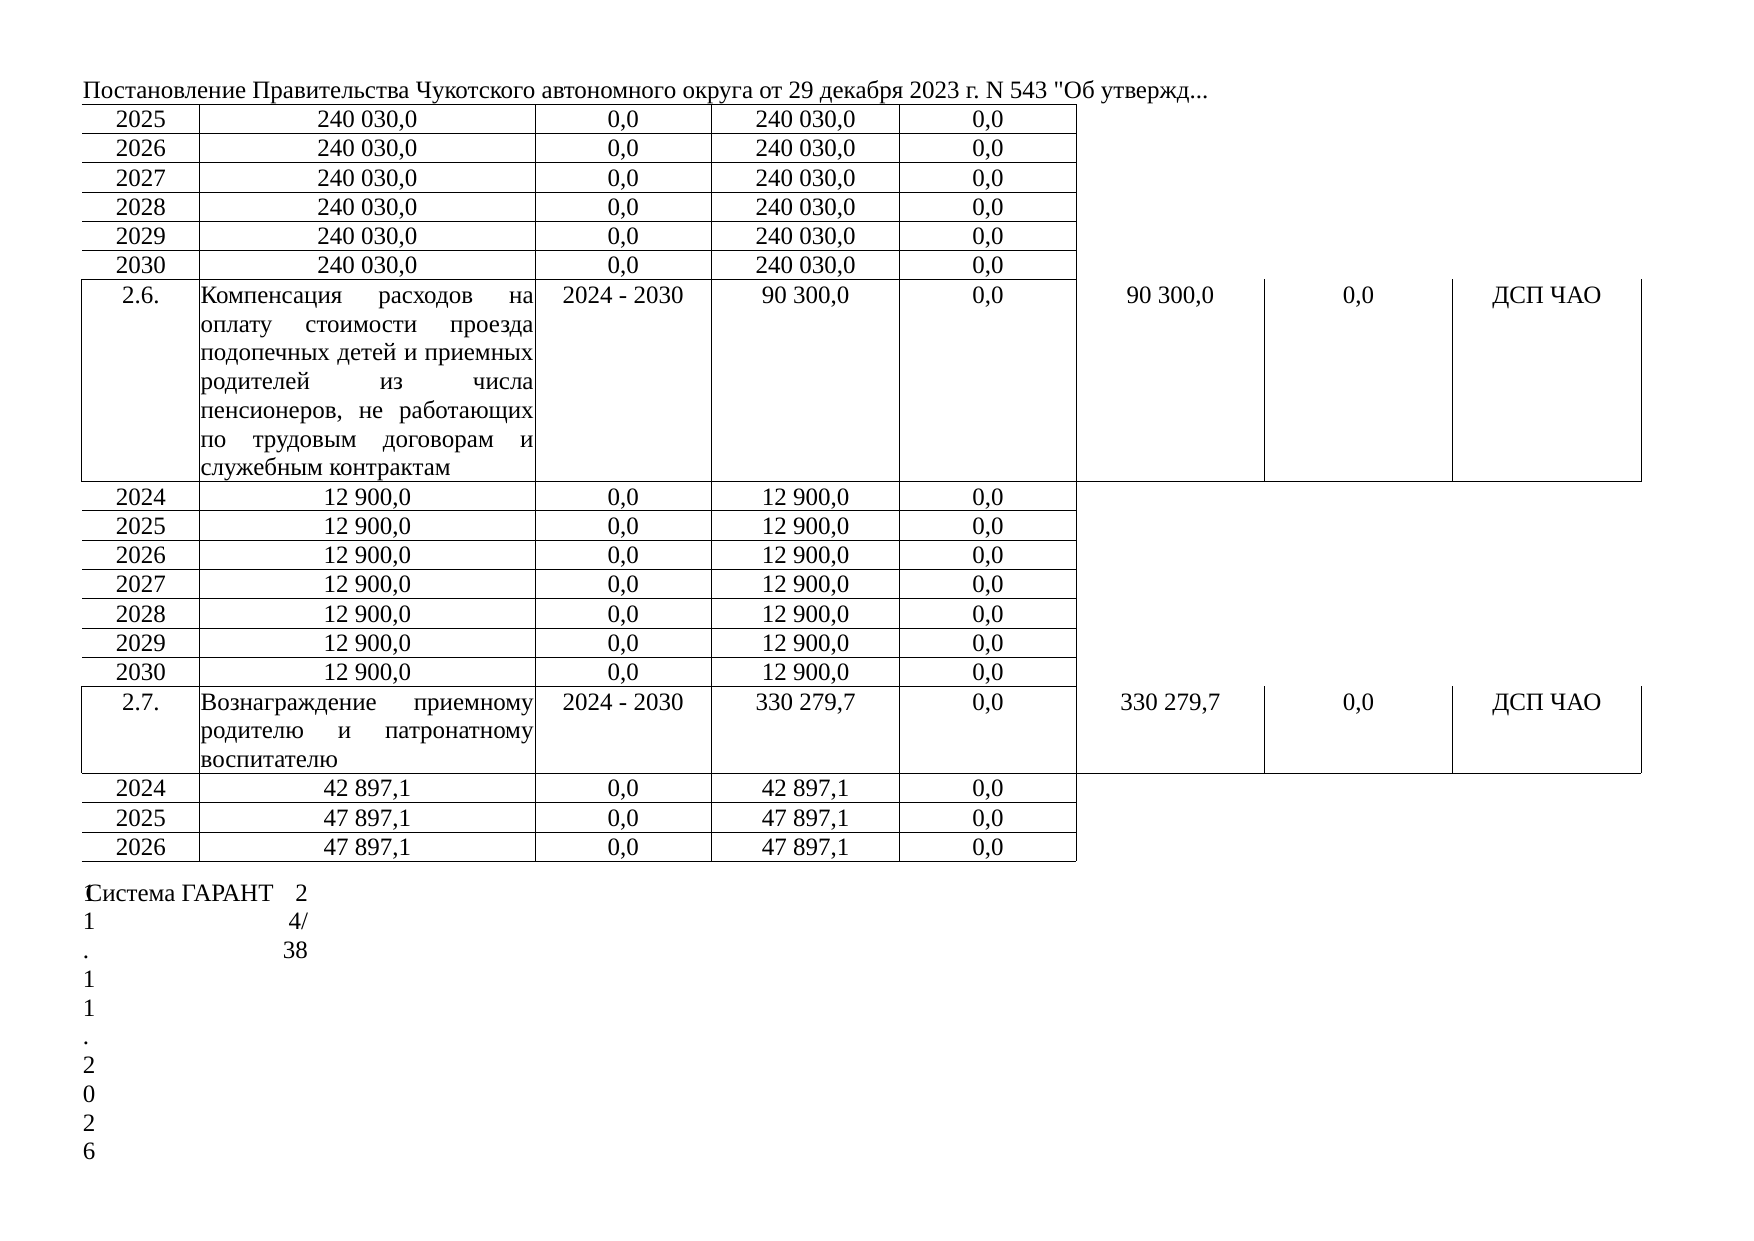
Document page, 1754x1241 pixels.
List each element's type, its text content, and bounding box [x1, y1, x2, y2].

table_cell 2026 [82, 541, 199, 569]
table_cell 12 900,0 [712, 570, 899, 598]
table_cell 240 030,0 [712, 222, 899, 250]
table_cell 0,0 [900, 658, 1076, 686]
table_cell 12 900,0 [712, 541, 899, 569]
table_cell 330 279,7 [1077, 686, 1264, 773]
table_cell 0,0 [536, 570, 711, 598]
table_cell 12 900,0 [200, 629, 535, 657]
table_cell 0,0 [900, 541, 1076, 569]
table_cell 0,0 [536, 482, 711, 510]
table_cell 0,0 [900, 570, 1076, 598]
table_cell 47 897,1 [200, 803, 535, 831]
table_cell Вознаграждение приемному родителю и патронатному воспитателю [200, 687, 535, 773]
table_cell 47 897,1 [200, 833, 535, 861]
table_cell 0,0 [900, 251, 1076, 279]
table_cell ДСП ЧАО [1453, 686, 1641, 773]
table_cell 2024 - 2030 [536, 687, 711, 773]
table_cell 0,0 [1265, 686, 1452, 773]
table_cell 330 279,7 [712, 687, 899, 773]
table_cell 0,0 [900, 629, 1076, 657]
table_cell 0,0 [536, 251, 711, 279]
table_cell 2030 [82, 251, 199, 279]
table_cell 12 900,0 [200, 511, 535, 540]
table_cell 0,0 [536, 134, 711, 162]
table_cell 240 030,0 [712, 251, 899, 279]
table_cell 12 900,0 [712, 482, 899, 510]
table_cell 12 900,0 [712, 658, 899, 686]
table_cell 2026 [82, 833, 199, 861]
table_cell 0,0 [900, 193, 1076, 221]
table_cell 0,0 [536, 803, 711, 831]
table_cell 12 900,0 [200, 482, 535, 510]
table_cell 240 030,0 [712, 163, 899, 192]
table_cell 0,0 [900, 687, 1076, 773]
table_cell 2024 [82, 482, 199, 510]
table_cell 2.6. [82, 280, 199, 481]
table_cell 2025 [82, 105, 199, 133]
table_cell 240 030,0 [200, 134, 535, 162]
table_cell 2030 [82, 658, 199, 686]
table_cell 0,0 [900, 222, 1076, 250]
table_cell 2028 [82, 193, 199, 221]
table_cell 0,0 [536, 163, 711, 192]
table_cell 240 030,0 [200, 193, 535, 221]
table_cell 2029 [82, 222, 199, 250]
table_cell 240 030,0 [200, 222, 535, 250]
table_cell 2026 [82, 134, 199, 162]
table_cell 0,0 [900, 105, 1076, 133]
table_cell 0,0 [900, 803, 1076, 831]
table_cell 0,0 [536, 105, 711, 133]
table_cell 47 897,1 [712, 833, 899, 861]
table_cell 2027 [82, 570, 199, 598]
table_cell 90 300,0 [1077, 279, 1264, 481]
table_cell 0,0 [536, 511, 711, 540]
table_cell 12 900,0 [712, 599, 899, 627]
table_cell 0,0 [900, 134, 1076, 162]
table_cell 240 030,0 [200, 251, 535, 279]
table_cell 0,0 [900, 511, 1076, 540]
table_cell 240 030,0 [200, 163, 535, 192]
table_cell 0,0 [536, 541, 711, 569]
table_cell 0,0 [900, 774, 1076, 802]
table_cell 0,0 [536, 833, 711, 861]
table_cell 47 897,1 [712, 803, 899, 831]
table_cell 90 300,0 [712, 280, 899, 481]
table_cell 0,0 [900, 833, 1076, 861]
table_cell 2025 [82, 803, 199, 831]
table_cell 0,0 [536, 222, 711, 250]
table_cell Компенсация расходов на оплату стоимости проезда подопечных детей и приемных родителей из числа пенсионеров, не работающих по трудовым договорам и служебным контрактам [200, 280, 535, 481]
table_cell 42 897,1 [200, 774, 535, 802]
table_cell 0,0 [536, 658, 711, 686]
table_cell 0,0 [900, 280, 1076, 481]
table_cell 240 030,0 [712, 105, 899, 133]
table_cell 240 030,0 [712, 134, 899, 162]
table_cell 0,0 [900, 482, 1076, 510]
table_cell 2029 [82, 629, 199, 657]
table_cell 12 900,0 [712, 629, 899, 657]
table_cell 240 030,0 [200, 105, 535, 133]
table_cell 0,0 [536, 774, 711, 802]
table_cell 42 897,1 [712, 774, 899, 802]
table_cell 2024 [82, 774, 199, 802]
table_cell 2028 [82, 599, 199, 627]
table_cell ДСП ЧАО [1453, 279, 1641, 481]
table_cell 12 900,0 [200, 570, 535, 598]
table_cell 0,0 [900, 163, 1076, 192]
table_cell 0,0 [900, 599, 1076, 627]
table_cell 2024 - 2030 [536, 280, 711, 481]
table_cell 2025 [82, 511, 199, 540]
table_cell 0,0 [1265, 279, 1452, 481]
table_cell 0,0 [536, 193, 711, 221]
table_cell 0,0 [536, 599, 711, 627]
table_cell 240 030,0 [712, 193, 899, 221]
table_cell 12 900,0 [200, 599, 535, 627]
table_cell 12 900,0 [200, 541, 535, 569]
table_cell 12 900,0 [200, 658, 535, 686]
table_cell 12 900,0 [712, 511, 899, 540]
table_cell 2027 [82, 163, 199, 192]
table_cell 2.7. [82, 687, 199, 773]
table_cell 0,0 [536, 629, 711, 657]
